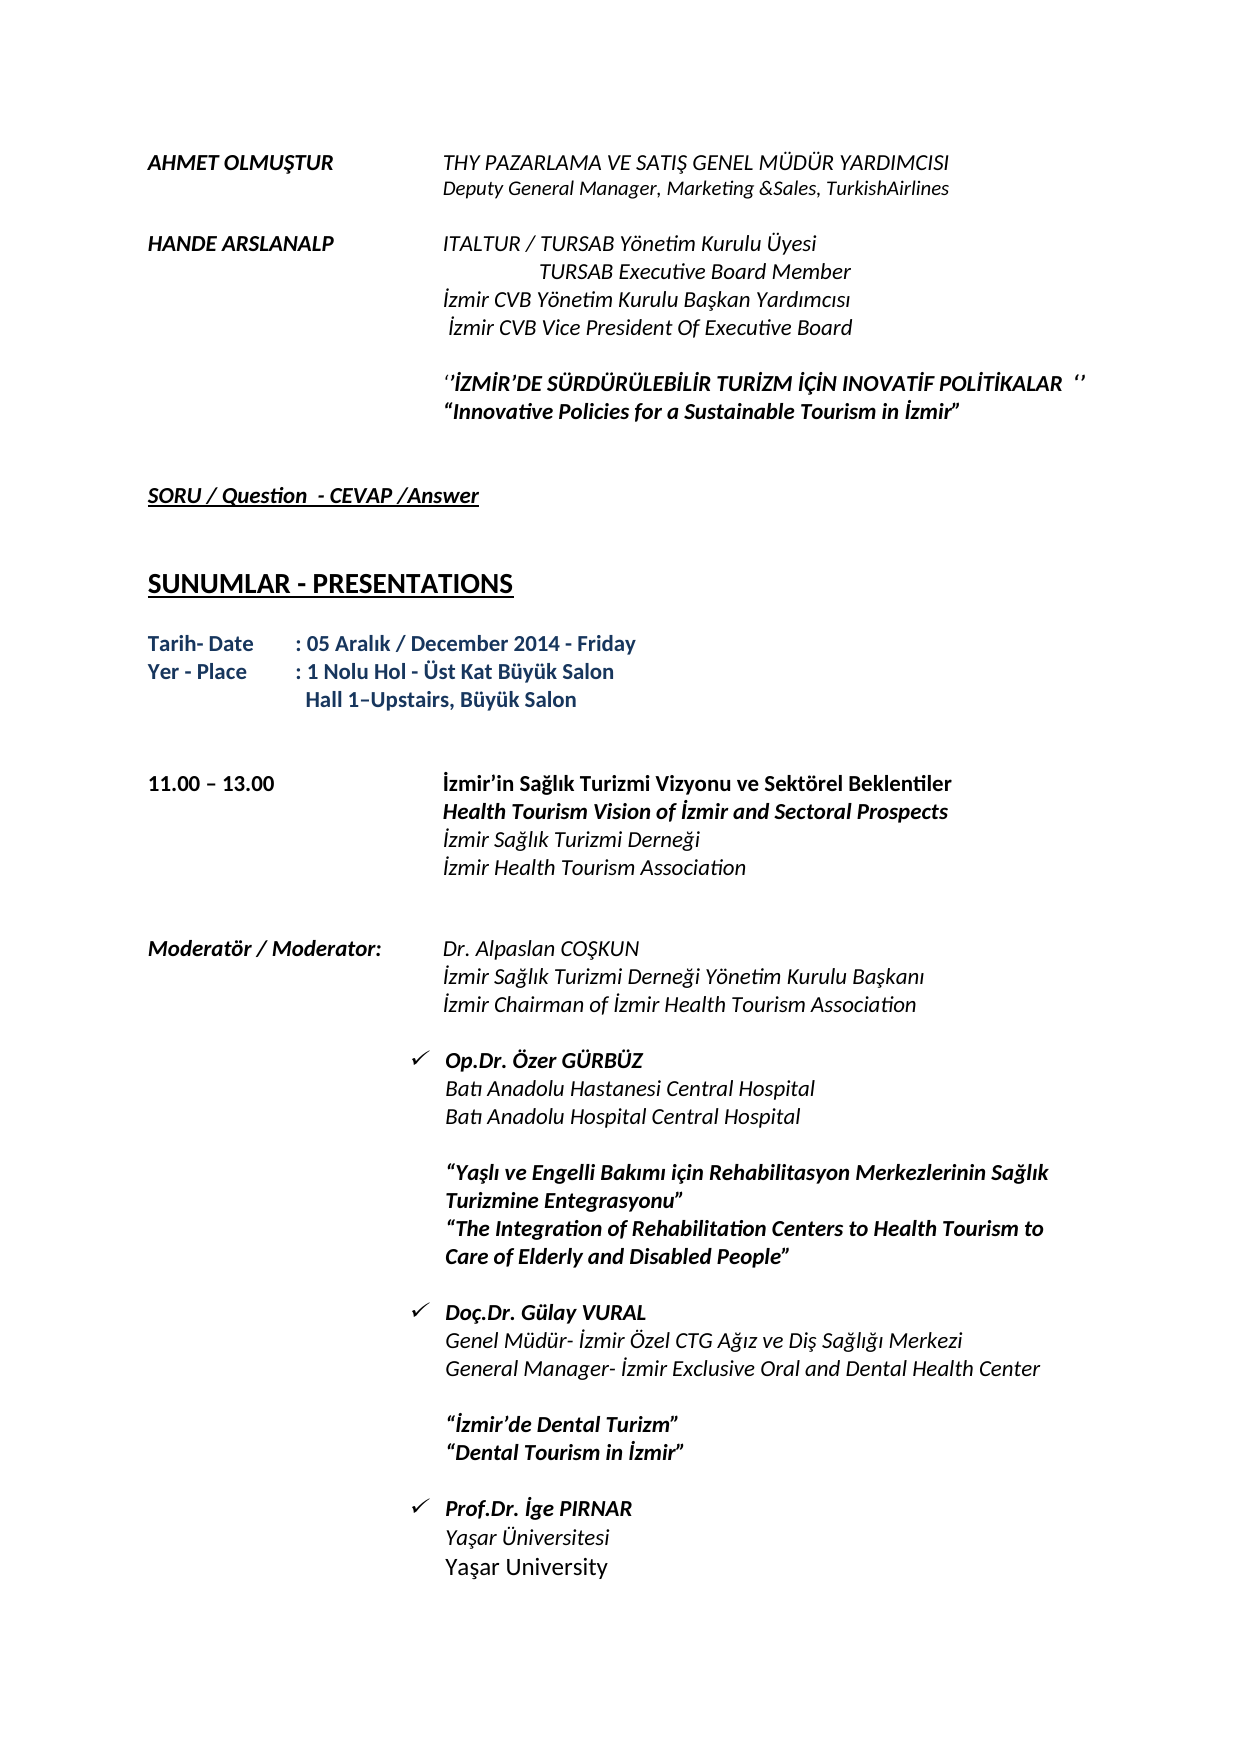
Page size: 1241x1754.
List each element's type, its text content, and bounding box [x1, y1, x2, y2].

text “İzmir’de Dental Turizm” [445, 1411, 1093, 1438]
text AHMET OLMUŞTUR THY PAZARLAMA VE SATIŞ GENEL MÜDÜR YARDIMCISI [148, 148, 1093, 176]
text HANDE ARSLANALP ITALTUR / TURSAB Yönetim Kurulu Üyesi [148, 229, 1093, 257]
text Yaşar University [445, 1551, 1093, 1581]
text General Manager- İzmir Exclusive Oral and Dental Health Center [445, 1354, 1093, 1382]
text “Dental Tourism in İzmir” [445, 1438, 1093, 1467]
text İzmir CVB Vice President Of Executive Board [369, 313, 1093, 341]
text Genel Müdür- İzmir Özel CTG Ağız ve Diş Sağlığı Merkezi [445, 1326, 1093, 1354]
text İzmir Sağlık Turizmi Derneği Yönetim Kurulu Başkanı [370, 962, 1093, 990]
text Yaşar Üniversitesi [445, 1523, 1093, 1551]
text “Innovative Policies for a Sustainable Tourism in İzmir” [369, 397, 1093, 425]
text SORU / Question - CEVAP /Answer [148, 481, 1093, 509]
text Batı Anadolu Hospital Central Hospital [445, 1102, 1093, 1130]
list Op.Dr. Özer GÜRBÜZ [408, 1046, 1093, 1074]
text TURSAB Executive Board Member [148, 257, 1093, 285]
text Moderatör / Moderator: Dr. Alpaslan COŞKUN [148, 934, 1093, 962]
list Doç.Dr. Gülay VURAL [408, 1298, 1093, 1326]
text Yer - Place : 1 Nolu Hol - Üst Kat Büyük Salon [148, 657, 1093, 685]
text İzmir Health Tourism Association [443, 853, 1093, 881]
text 11.00 – 13.00 İzmir’in Sağlık Turizmi Vizyonu ve Sektörel Beklentiler [148, 769, 1093, 797]
text SUNUMLAR - PRESENTATIONS [148, 565, 1093, 601]
text Tarih- Date : 05 Aralık / December 2014 - Friday [148, 629, 1093, 657]
text “Yaşlı ve Engelli Bakımı için Rehabilitasyon Merkezlerinin Sağlık Turizmine Entegrasyonu” [445, 1158, 1093, 1214]
text Deputy General Manager, Marketing &Sales, TurkishAirlines [369, 176, 1093, 201]
text İzmir CVB Yönetim Kurulu Başkan Yardımcısı [369, 285, 1093, 313]
text İzmir Sağlık Turizmi Derneği [369, 825, 1093, 853]
text Batı Anadolu Hastanesi Central Hospital [445, 1074, 1093, 1102]
text Hall 1–Upstairs, Büyük Salon [149, 685, 1093, 713]
text “The Integration of Rehabilitation Centers to Health Tourism to Care of Elderly and Disabled People” [445, 1214, 1093, 1270]
text Health Tourism Vision of İzmir and Sectoral Prospects [369, 797, 1093, 825]
text İzmir Chairman of İzmir Health Tourism Association [370, 990, 1093, 1018]
text ‘’İZMİR’DE SÜRDÜRÜLEBİLİR TURİZM İÇİN INOVATİF POLİTİKALAR ‘’ [369, 369, 1093, 397]
list Prof.Dr. İge PIRNAR [408, 1494, 1093, 1523]
